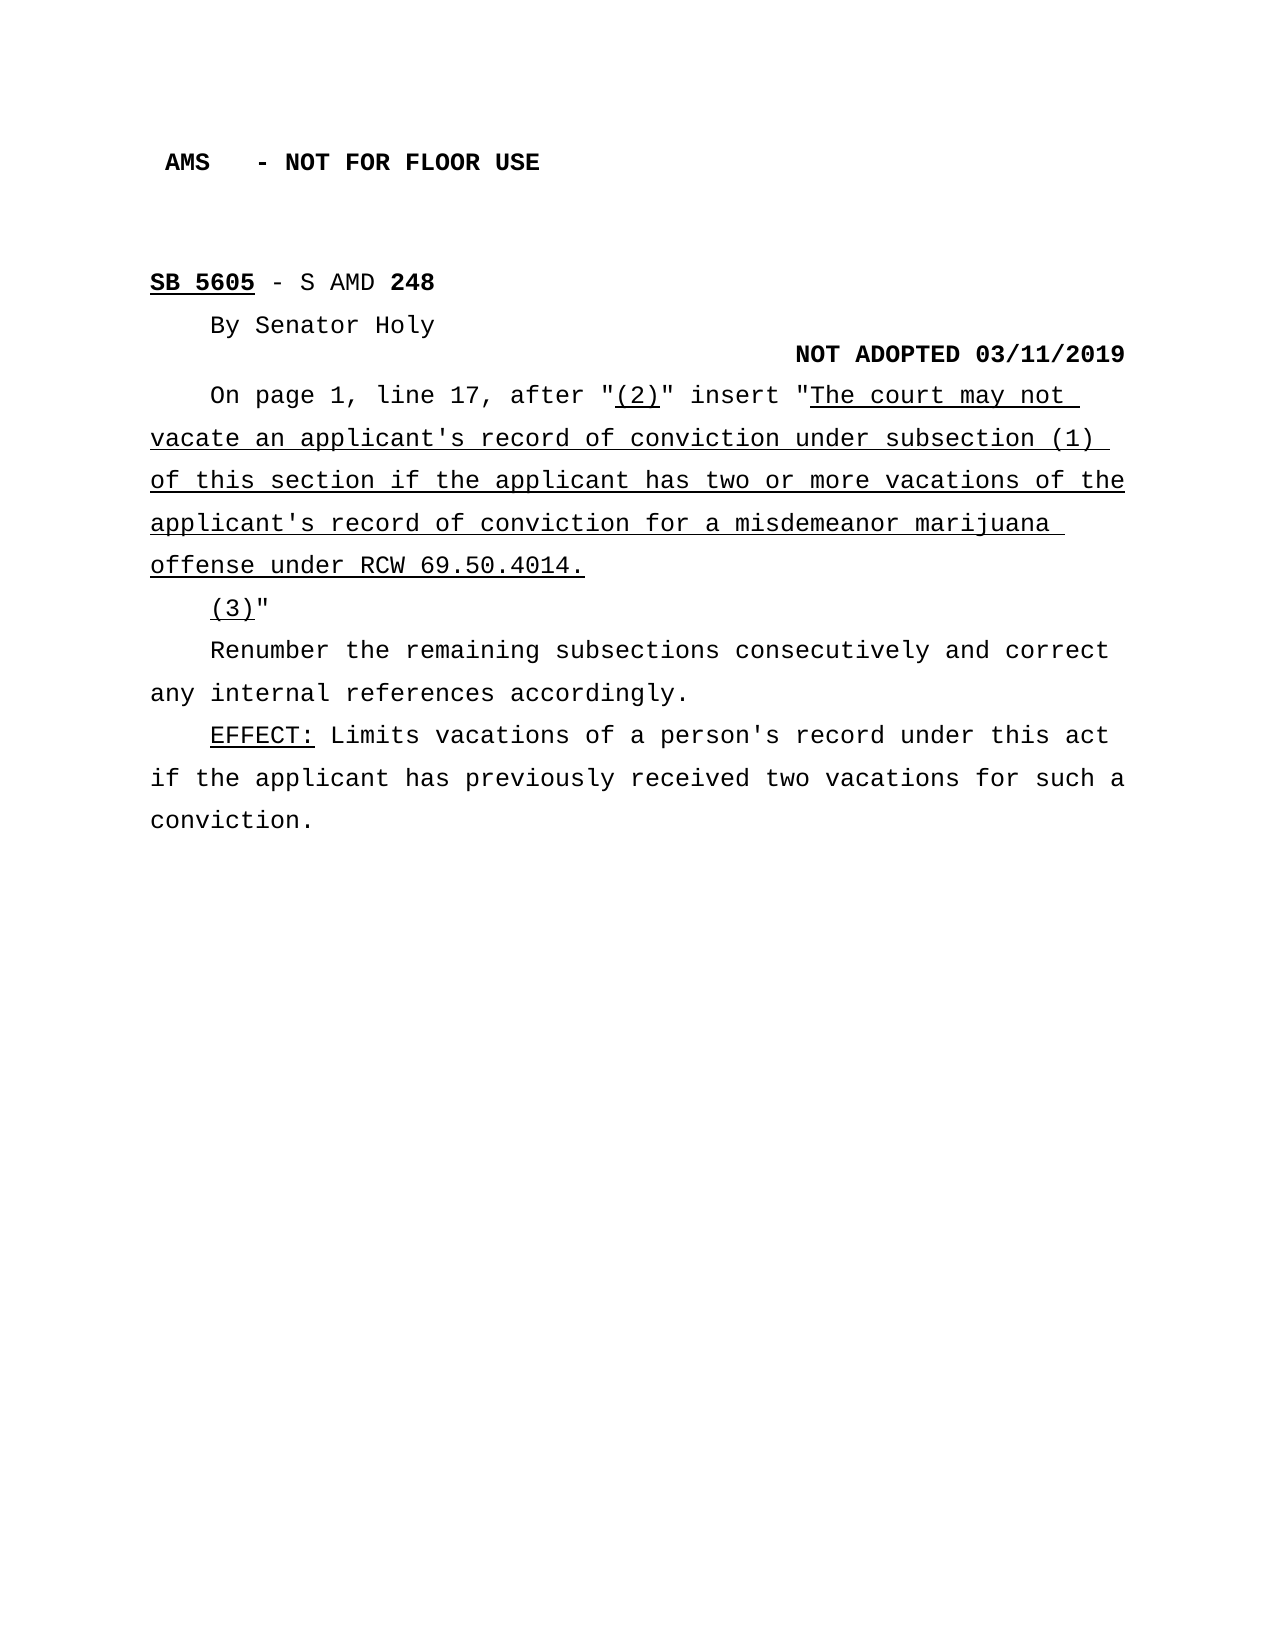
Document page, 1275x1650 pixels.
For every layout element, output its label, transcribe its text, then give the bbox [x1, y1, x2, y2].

text (3)" [150, 582, 1125, 625]
text AMS - NOT FOR FLOOR USE [150, 150, 1125, 178]
text SB 5605 - S AMD 248 [150, 257, 1125, 299]
text By Senator Holy [150, 299, 1125, 342]
text On page 1, line 17, after "(2)" insert "The court may not vacate an applicant's record of conviction under subsection (1) of this section if the applicant has two or more vacations of the applicant's record of conviction for a misdemeanor marijuana offense under RCW 69.50.4014. [150, 493, 1125, 582]
text Renumber the remaining subsections consecutively and correct any internal references accordingly. [150, 625, 1125, 710]
text NOT ADOPTED 03/11/2019 [150, 342, 1125, 370]
text On page 1, line 17, after "(2)" insert "The court may not vacate an applicant's record of conviction under subsection (1) of this section if the applicant has two or more vacations of the applicant's record of conviction for a misdemeanor marijuana offense under RCW 69.50.4014. [150, 370, 1125, 491]
text EFFECT: Limits vacations of a person's record under this act if the applicant has previously received two vacations for such a conviction. [150, 710, 1125, 837]
